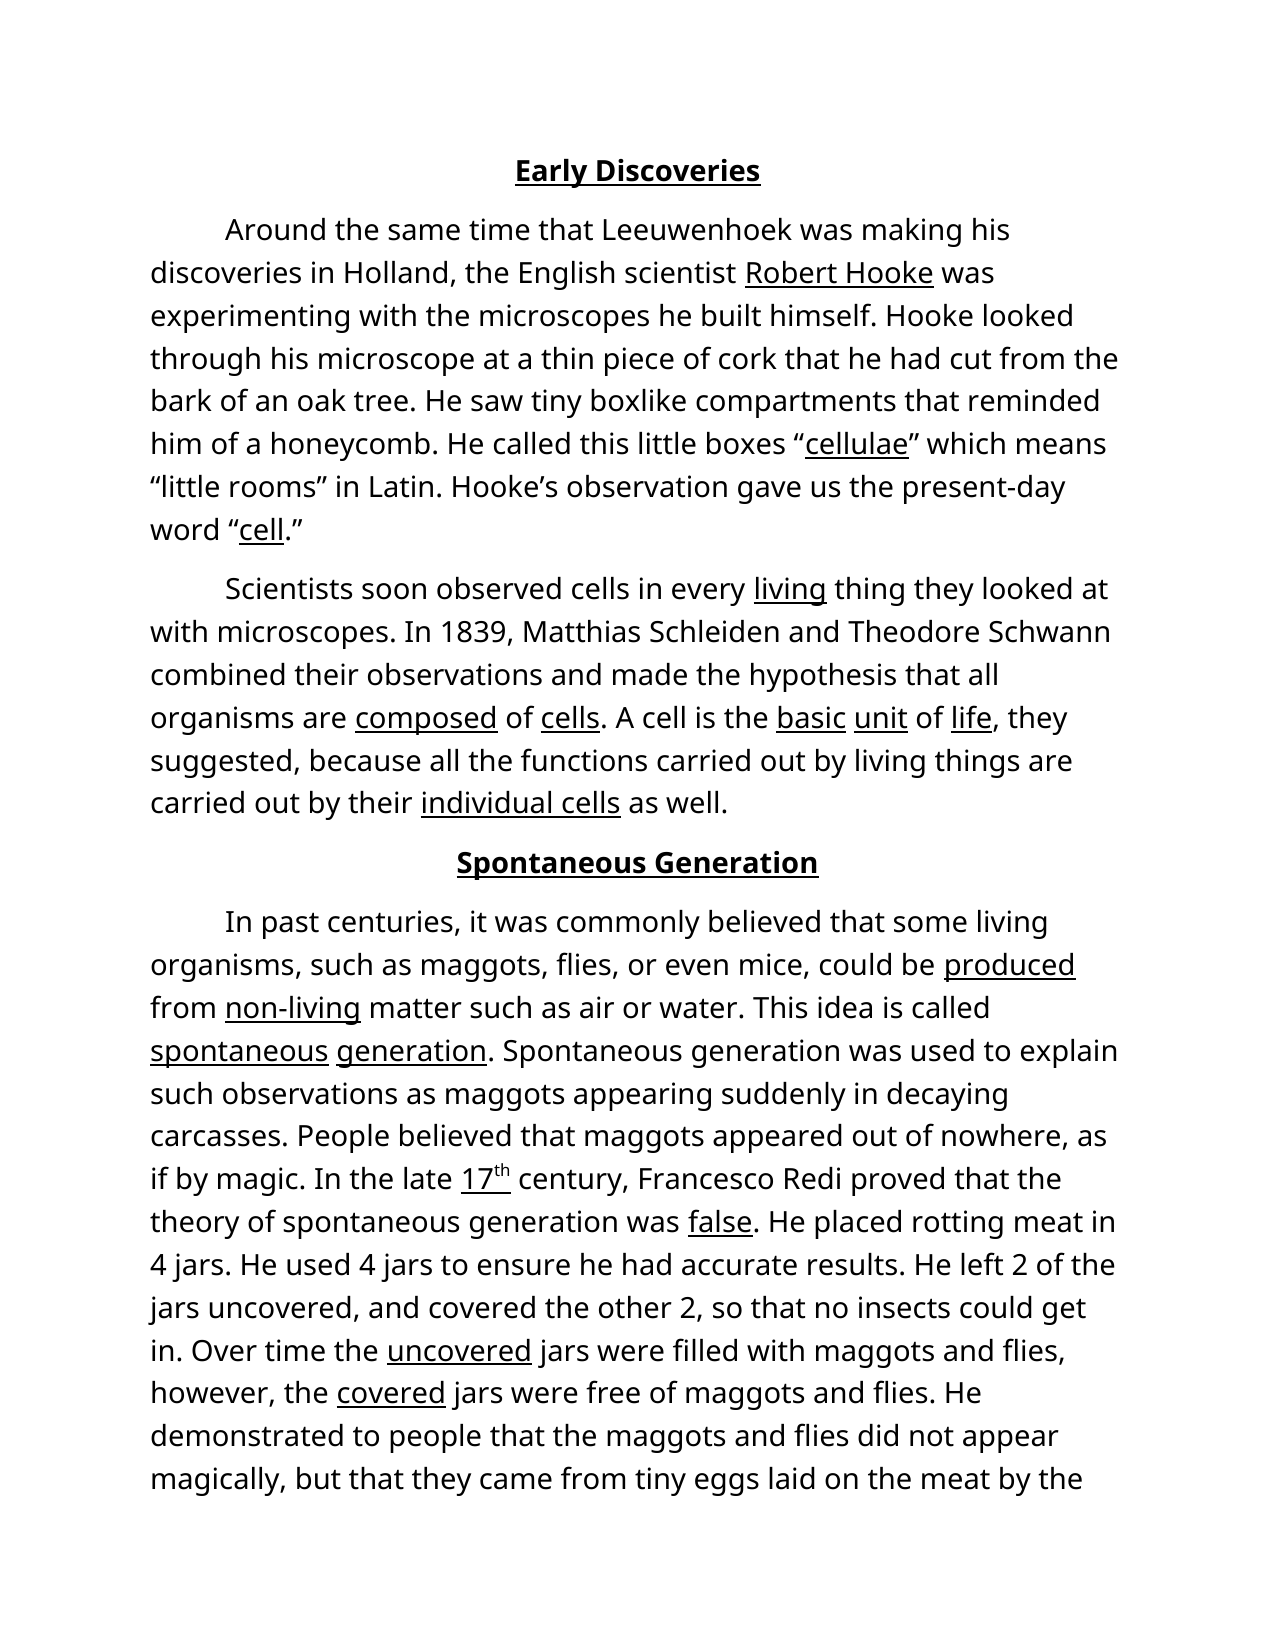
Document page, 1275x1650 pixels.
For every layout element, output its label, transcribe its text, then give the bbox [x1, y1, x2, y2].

text Early Discoveries [150, 150, 1125, 190]
text Around the same time that Leeuwenhoek was making his discoveries in Holland, the English scientist Robert Hooke was experimenting with the microscopes he built himself. Hooke looked through his microscope at a thin piece of cork that he had cut from the bark of an oak tree. He saw tiny boxlike compartments that reminded him of a honeycomb. He called this little boxes “cellulae” which means “little rooms” in Latin. Hooke’s observation gave us the present-day word “cell.” [150, 209, 1125, 549]
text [150, 902, 1125, 1498]
text Spontaneous Generation [150, 842, 1125, 882]
text Scientists soon observed cells in every living thing they looked at with microscopes. In 1839, Matthias Schleiden and Theodore Schwann combined their observations and made the hypothesis that all organisms are composed of cells. A cell is the basic unit of life, they suggested, because all the functions carried out by living things are carried out by their individual cells as well. [150, 569, 1125, 822]
